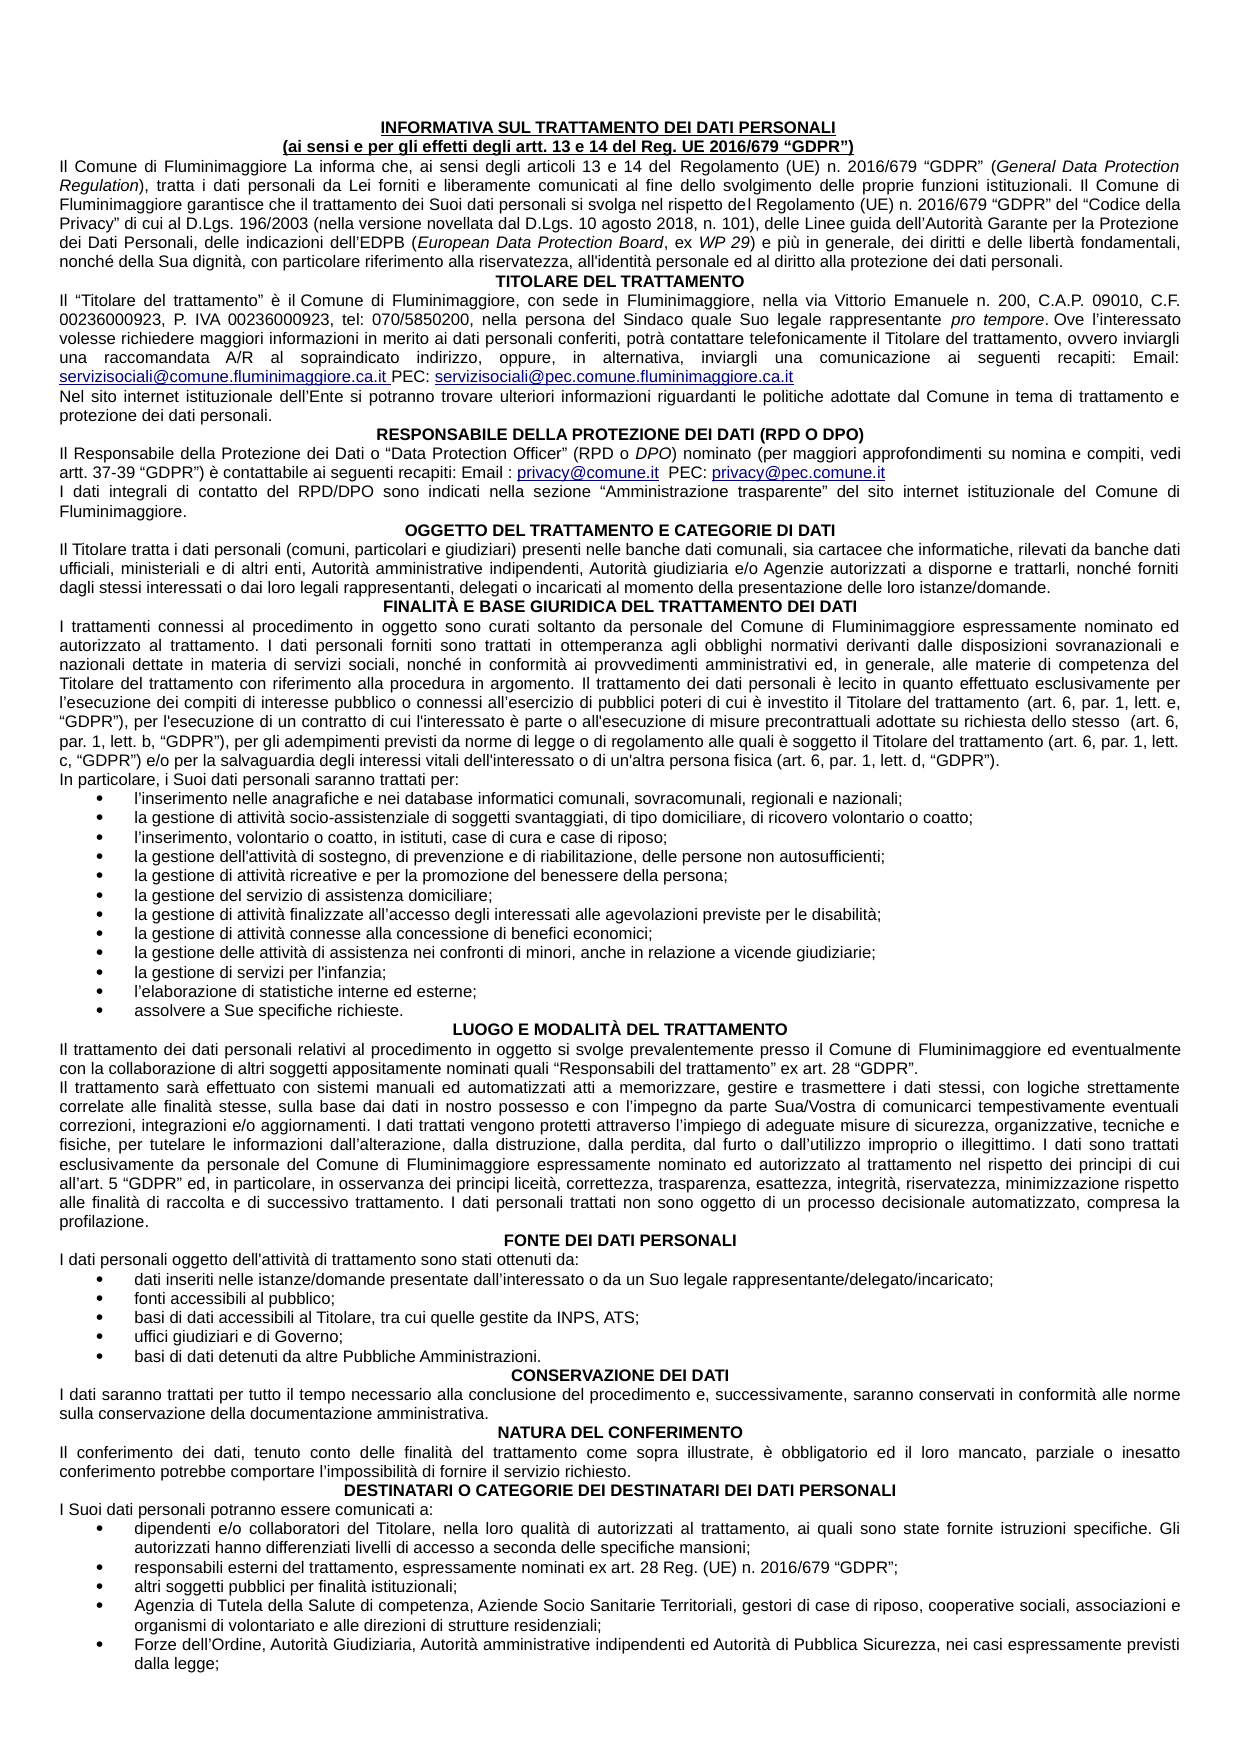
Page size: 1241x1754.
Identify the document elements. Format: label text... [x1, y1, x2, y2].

list la gestione delle attività di assistenza nei confronti di minori, anche in relazione a vicende giudiziarie; [97, 943, 1181, 962]
text RESPONSABILE DELLA PROTEZIONE DEI DATI (RPD O DPO) [59, 425, 1181, 444]
list assolvere a Sue specifiche richieste. [97, 1001, 1181, 1020]
list dipendenti e/o collaboratori del Titolare, nella loro qualità di autorizzati al trattamento, ai quali sono state fornite istruzioni specifiche. Gli autorizzati hanno differenziati livelli di accesso a seconda delle specifiche mansioni; [97, 1519, 1181, 1557]
list altri soggetti pubblici per finalità istituzionali; [97, 1577, 1181, 1596]
list la gestione di attività connesse alla concessione di benefici economici; [97, 924, 1181, 943]
text TITOLARE DEL TRATTAMENTO [59, 271, 1181, 291]
list l’elaborazione di statistiche interne ed esterne; [97, 982, 1181, 1001]
text OGGETTO DEL TRATTAMENTO E CATEGORIE DI DATI [59, 521, 1181, 540]
list responsabili esterni del trattamento, espressamente nominati ex art. 28 Reg. (UE) n. 2016/679 “GDPR”; [97, 1557, 1181, 1577]
text In particolare, i Suoi dati personali saranno trattati per: [59, 770, 1181, 789]
text INFORMATIVA SUL TRATTAMENTO DEI DATI PERSONALI [74, 118, 1142, 137]
list la gestione di attività socio-assistenziale di soggetti svantaggiati, di tipo domiciliare, di ricovero volontario o coatto; [97, 808, 1181, 827]
text NATURA DEL CONFERIMENTO [59, 1423, 1181, 1442]
list basi di dati detenuti da altre Pubbliche Amministrazioni. [97, 1346, 1181, 1366]
list la gestione dell'attività di sostegno, di prevenzione e di riabilitazione, delle persone non autosufficienti; [97, 847, 1181, 866]
text I Suoi dati personali potranno essere comunicati a: [59, 1500, 1181, 1519]
text Il Comune di Fluminimaggiore La informa che, ai sensi degli articoli 13 e 14 del Regolamento (UE) n. 2016/679 “GDPR” (General Data Protection Regulation), tratta i dati personali da Lei forniti e liberamente comunicati al fine dello svolgimento delle proprie funzioni istituzionali. Il Comune di Fluminimaggiore garantisce che il trattamento dei Suoi dati personali si svolga nel rispetto del Regolamento (UE) n. 2016/679 “GDPR” del “Codice della Privacy” di cui al D.Lgs. 196/2003 (nella versione novellata dal D.Lgs. 10 agosto 2018, n. 101), delle Linee guida dell’Autorità Garante per la Protezione dei Dati Personali, delle indicazioni dell’EDPB (European Data Protection Board, ex WP 29) e più in generale, dei diritti e delle libertà fondamentali, nonché della Sua dignità, con particolare riferimento alla riservatezza, all'identità personale ed al diritto alla protezione dei dati personali. [59, 156, 1181, 271]
text I dati personali oggetto dell'attività di trattamento sono stati ottenuti da: [59, 1250, 1181, 1269]
list la gestione di attività ricreative e per la promozione del benessere della persona; [97, 866, 1181, 885]
text CONSERVAZIONE DEI DATI [59, 1366, 1181, 1385]
list l’inserimento, volontario o coatto, in istituti, case di cura e case di riposo; [97, 827, 1181, 847]
text Il “Titolare del trattamento” è il Comune di Fluminimaggiore, con sede in Fluminimaggiore, nella via Vittorio Emanuele n. 200, C.A.P. 09010, C.F. 00236000923, P. IVA 00236000923, tel: 070/5850200, nella persona del Sindaco quale Suo legale rappresentante pro tempore. Ove l’interessato volesse richiedere maggiori informazioni in merito ai dati personali conferiti, potrà contattare telefonicamente il Titolare del trattamento, ovvero inviargli una raccomandata A/R al sopraindicato indirizzo, oppure, in alternativa, inviargli una comunicazione ai seguenti recapiti: Email: servizisociali@comune.fluminimaggiore.ca.it PEC: servizisociali@pec.comune.fluminimaggiore.ca.it [59, 291, 1181, 386]
list Agenzia di Tutela della Salute di competenza, Aziende Socio Sanitarie Territoriali, gestori di case di riposo, cooperative sociali, associazioni e organismi di volontariato e alle direzioni di strutture residenziali; [97, 1596, 1181, 1634]
list uffici giudiziari e di Governo; [97, 1327, 1181, 1346]
list dati inseriti nelle istanze/domande presentate dall’interessato o da un Suo legale rappresentante/delegato/incaricato; [97, 1269, 1181, 1289]
list la gestione di servizi per l'infanzia; [97, 962, 1181, 982]
list la gestione del servizio di assistenza domiciliare; [97, 885, 1181, 904]
text Nel sito internet istituzionale dell’Ente si potranno trovare ulteriori informazioni riguardanti le politiche adottate dal Comune in tema di trattamento e protezione dei dati personali. [59, 386, 1181, 425]
text LUOGO E MODALITÀ DEL TRATTAMENTO [59, 1020, 1181, 1039]
text Il trattamento dei dati personali relativi al procedimento in oggetto si svolge prevalentemente presso il Comune di Fluminimaggiore ed eventualmente con la collaborazione di altri soggetti appositamente nominati quali “Responsabili del trattamento” ex art. 28 “GDPR”. [59, 1039, 1181, 1078]
text I dati integrali di contatto del RPD/DPO sono indicati nella sezione “Amministrazione trasparente” del sito internet istituzionale del Comune di Fluminimaggiore. [59, 482, 1181, 521]
list l’inserimento nelle anagrafiche e nei database informatici comunali, sovracomunali, regionali e nazionali; [97, 789, 1181, 808]
text I trattamenti connessi al procedimento in oggetto sono curati soltanto da personale del Comune di Fluminimaggiore espressamente nominato ed autorizzato al trattamento. I dati personali forniti sono trattati in ottemperanza agli obblighi normativi derivanti dalle disposizioni sovranazionali e nazionali dettate in materia di servizi sociali, nonché in conformità ai provvedimenti amministrativi ed, in generale, alle materie di competenza del Titolare del trattamento con riferimento alla procedura in argomento. Il trattamento dei dati personali è lecito in quanto effettuato esclusivamente per l’esecuzione dei compiti di interesse pubblico o connessi all’esercizio di pubblici poteri di cui è investito il Titolare del trattamento (art. 6, par. 1, lett. e, “GDPR”), per l'esecuzione di un contratto di cui l'interessato è parte o all'esecuzione di misure precontrattuali adottate su richiesta dello stesso (art. 6, par. 1, lett. b, “GDPR”), per gli adempimenti previsti da norme di legge o di regolamento alle quali è soggetto il Titolare del trattamento (art. 6, par. 1, lett. c, “GDPR”) e/o per la salvaguardia degli interessi vitali dell'interessato o di un'altra persona fisica (art. 6, par. 1, lett. d, “GDPR”). [59, 616, 1181, 770]
text DESTINATARI O CATEGORIE DEI DESTINATARI DEI DATI PERSONALI [59, 1481, 1181, 1500]
text Il trattamento sarà effettuato con sistemi manuali ed automatizzati atti a memorizzare, gestire e trasmettere i dati stessi, con logiche strettamente correlate alle finalità stesse, sulla base dai dati in nostro possesso e con l’impegno da parte Sua/Vostra di comunicarci tempestivamente eventuali correzioni, integrazioni e/o aggiornamenti. I dati trattati vengono protetti attraverso l’impiego di adeguate misure di sicurezza, organizzative, tecniche e fisiche, per tutelare le informazioni dall’alterazione, dalla distruzione, dalla perdita, dal furto o dall’utilizzo improprio o illegittimo. I dati sono trattati esclusivamente da personale del Comune di Fluminimaggiore espressamente nominato ed autorizzato al trattamento nel rispetto dei principi di cui all’art. 5 “GDPR” ed, in particolare, in osservanza dei principi liceità, correttezza, trasparenza, esattezza, integrità, riservatezza, minimizzazione rispetto alle finalità di raccolta e di successivo trattamento. I dati personali trattati non sono oggetto di un processo decisionale automatizzato, compresa la profilazione. [59, 1078, 1181, 1231]
text FONTE DEI DATI PERSONALI [59, 1231, 1181, 1250]
text (ai sensi e per gli effetti degli artt. 13 e 14 del Reg. UE 2016/679 “GDPR”) [59, 137, 1077, 156]
list basi di dati accessibili al Titolare, tra cui quelle gestite da INPS, ATS; [97, 1308, 1181, 1327]
text I dati saranno trattati per tutto il tempo necessario alla conclusione del procedimento e, successivamente, saranno conservati in conformità alle norme sulla conservazione della documentazione amministrativa. [59, 1385, 1181, 1423]
list fonti accessibili al pubblico; [97, 1289, 1181, 1308]
text Il conferimento dei dati, tenuto conto delle finalità del trattamento come sopra illustrate, è obbligatorio ed il loro mancato, parziale o inesatto conferimento potrebbe comportare l’impossibilità di fornire il servizio richiesto. [59, 1442, 1181, 1481]
text Il Responsabile della Protezione dei Dati o “Data Protection Officer” (RPD o DPO) nominato (per maggiori approfondimenti su nomina e compiti, vedi artt. 37-39 “GDPR”) è contattabile ai seguenti recapiti: Email : privacy@comune.it PEC: privacy@pec.comune.it [59, 444, 1181, 482]
text FINALITÀ E BASE GIURIDICA DEL TRATTAMENTO DEI DATI [59, 597, 1181, 616]
list Forze dell’Ordine, Autorità Giudiziaria, Autorità amministrative indipendenti ed Autorità di Pubblica Sicurezza, nei casi espressamente previsti dalla legge; [97, 1634, 1181, 1673]
list la gestione di attività finalizzate all’accesso degli interessati alle agevolazioni previste per le disabilità; [97, 904, 1181, 924]
text Il Titolare tratta i dati personali (comuni, particolari e giudiziari) presenti nelle banche dati comunali, sia cartacee che informatiche, rilevati da banche dati ufficiali, ministeriali e di altri enti, Autorità amministrative indipendenti, Autorità giudiziaria e/o Agenzie autorizzati a disporne e trattarli, nonché forniti dagli stessi interessati o dai loro legali rappresentanti, delegati o incaricati al momento della presentazione delle loro istanze/domande. [59, 540, 1181, 597]
